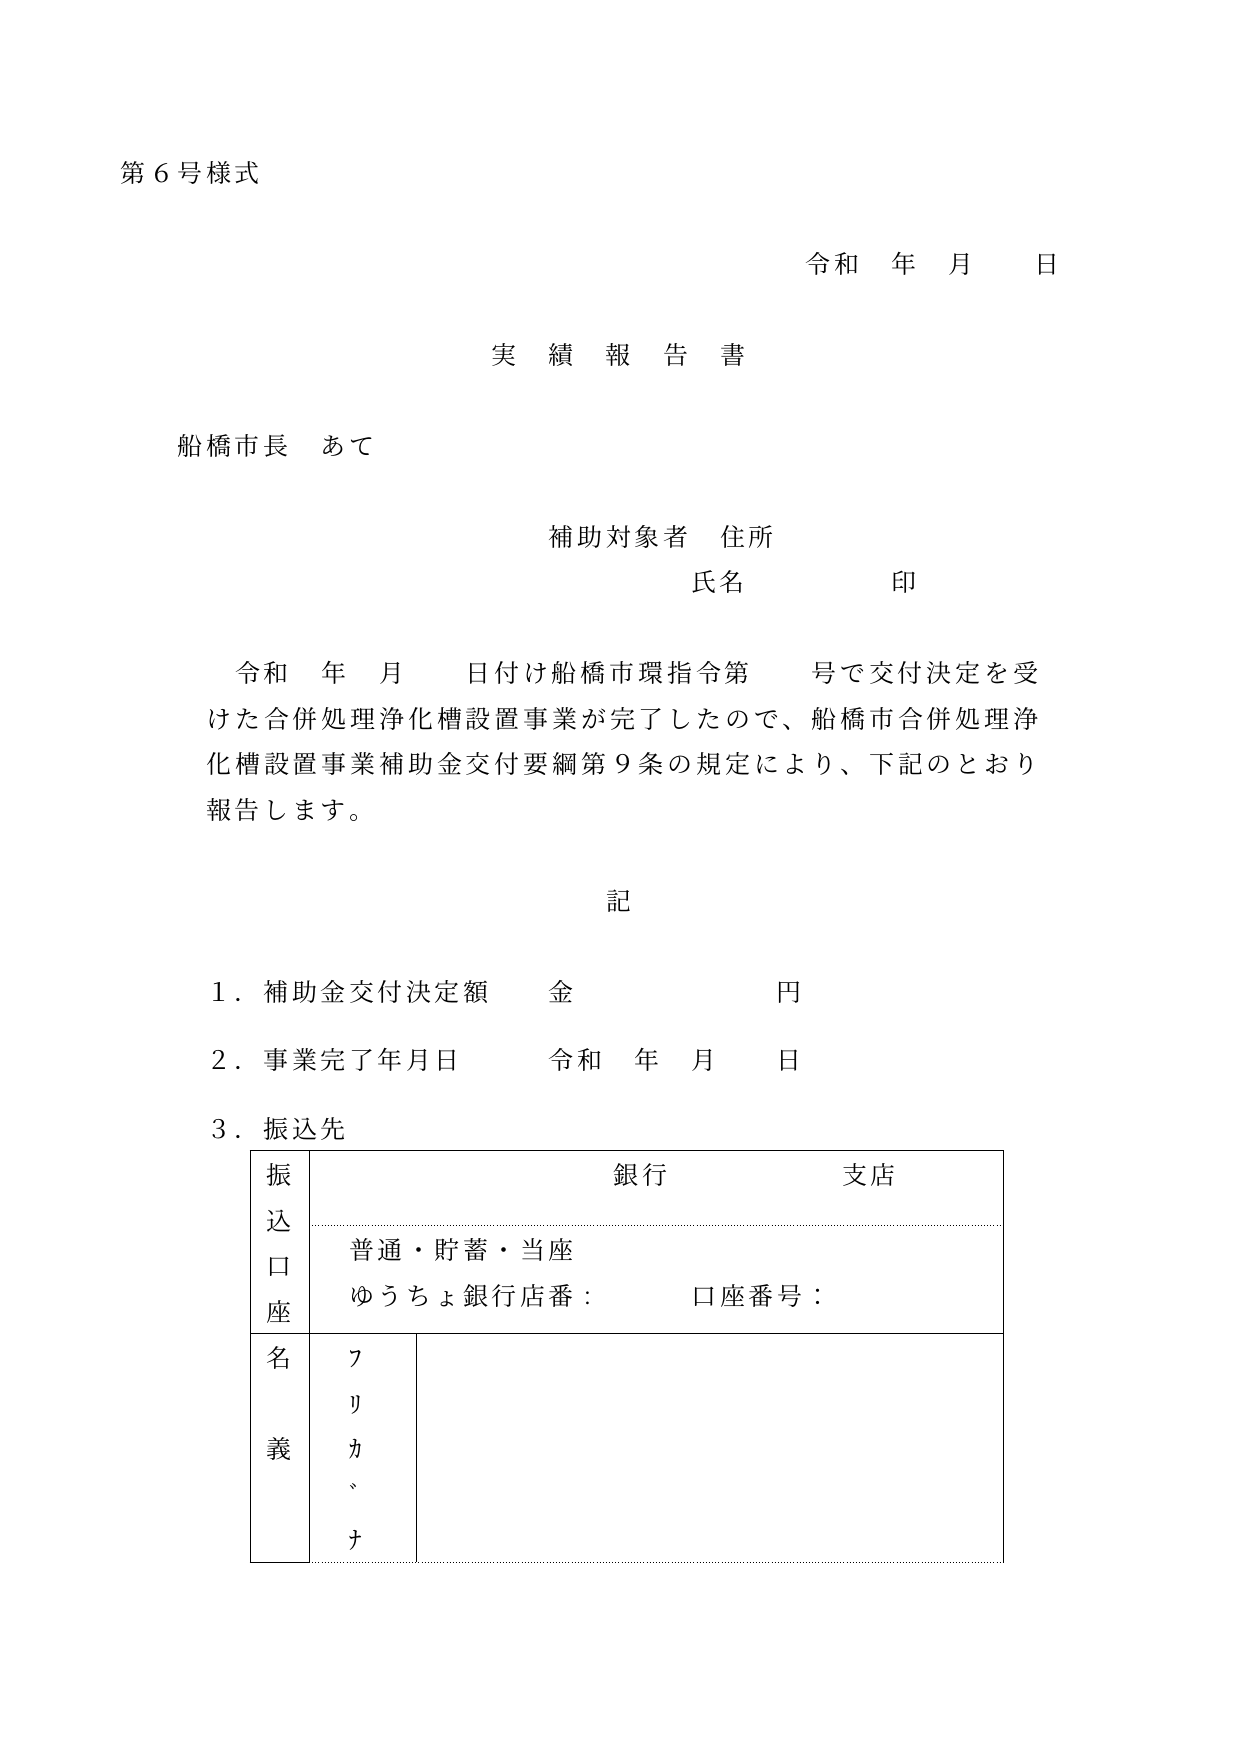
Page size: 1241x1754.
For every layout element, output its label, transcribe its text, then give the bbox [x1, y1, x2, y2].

subtitle 記 [121, 877, 1119, 922]
table_cell ﾌﾘｶﾞﾅ [310, 1334, 416, 1562]
text 第６号様式 [121, 149, 1119, 194]
text ２．事業完了年月日 令和 年 月 日 [121, 1036, 1119, 1082]
table_cell [417, 1334, 1003, 1562]
text 実 績 報 告 書 [121, 331, 1119, 376]
text 令和 年 月 日 [121, 240, 1062, 285]
text 氏名 印 [121, 558, 1119, 604]
text ３．振込先 [121, 1104, 1119, 1150]
table_cell 普通・貯蓄・当座 ゆうちょ銀行店番： 口座番号： [310, 1225, 1003, 1333]
table_cell 名 義 [251, 1334, 309, 1562]
table_header 銀行 支店 [310, 1151, 1003, 1225]
text 令和 年 月 日付け船橋市環指令第 号で交付決定を受けた合併処理浄化槽設置事業が完了したので、船橋市合併処理浄化槽設置事業補助金交付要綱第９条の規定により、下記のとおり報告します。 [178, 649, 1043, 831]
text １．補助金交付決定額 金 円 [121, 968, 1119, 1013]
text 補助対象者 住所 [121, 513, 1119, 558]
text 船橋市長 あて [121, 422, 1119, 467]
table_header 振 込 口 座 [251, 1151, 309, 1333]
